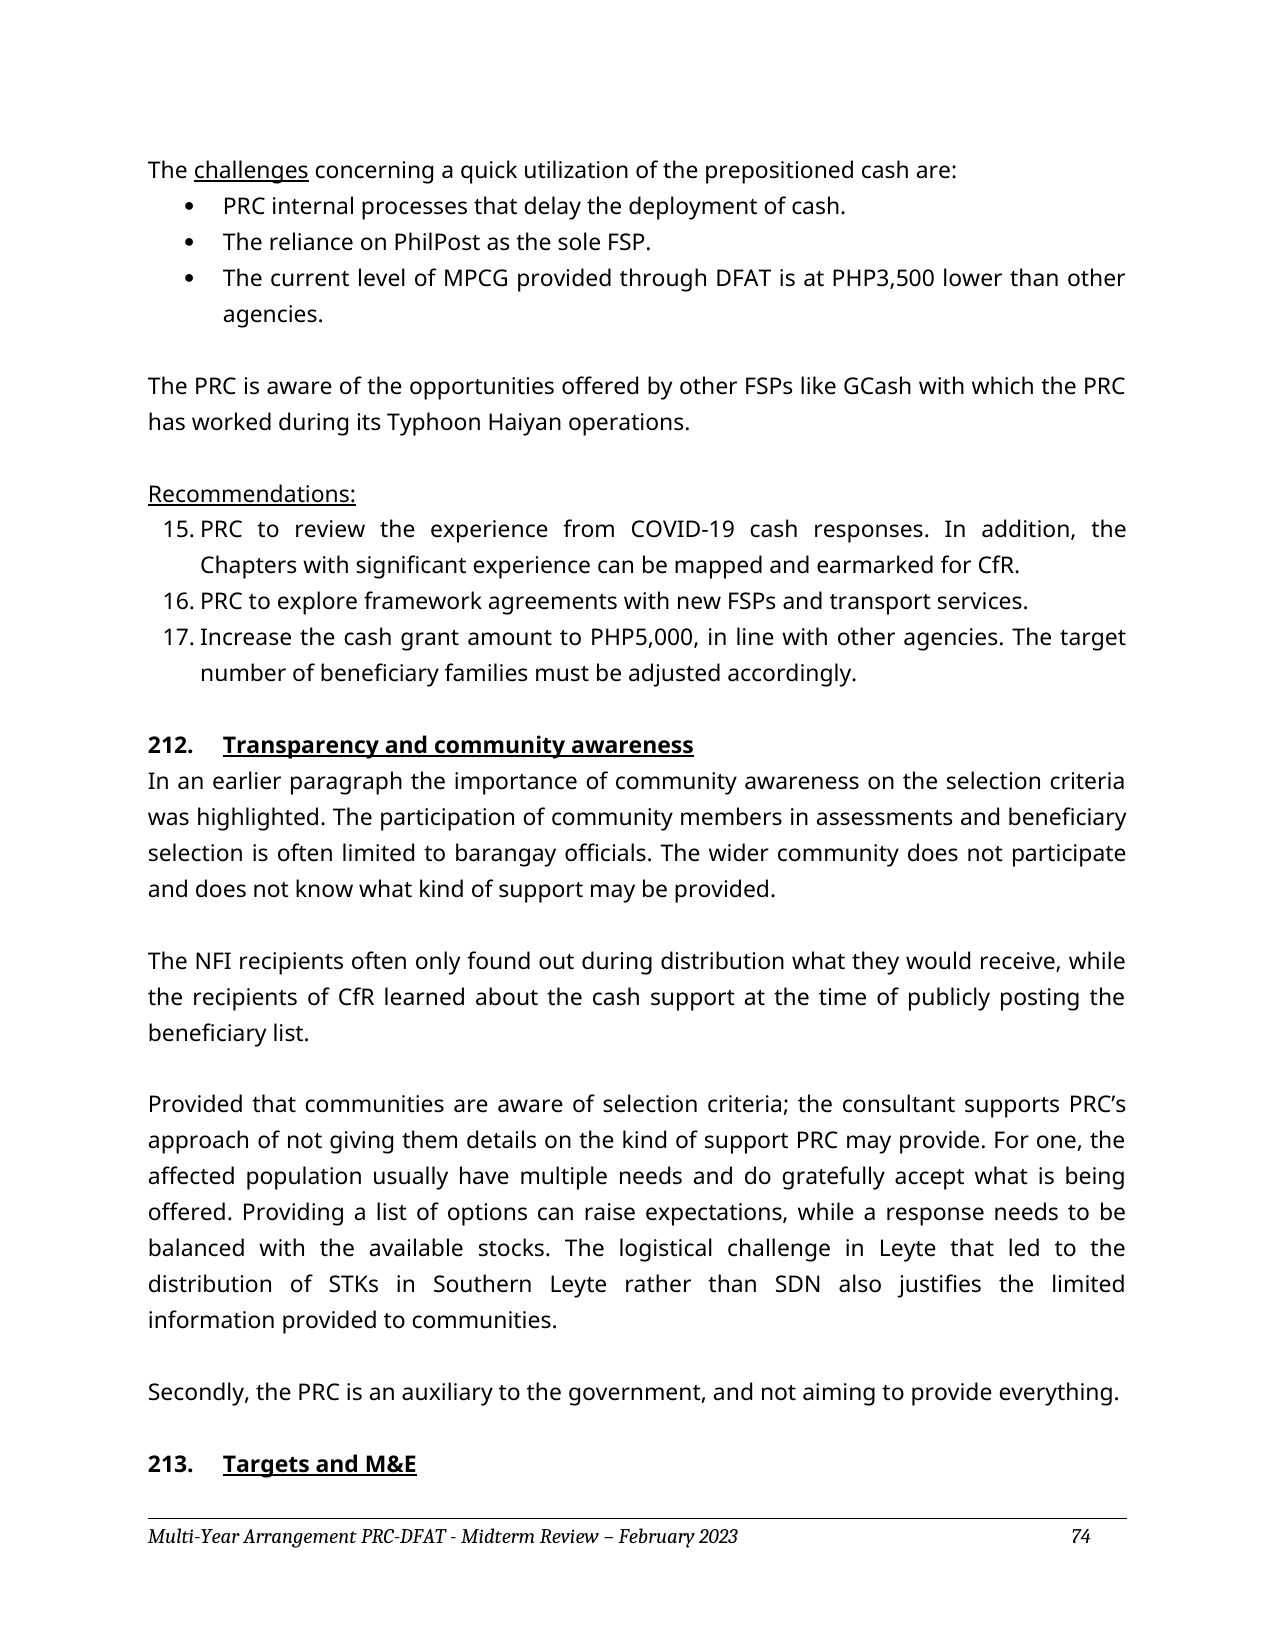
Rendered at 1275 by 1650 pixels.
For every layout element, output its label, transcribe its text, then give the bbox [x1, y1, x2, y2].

text Recommendations: [148, 477, 1127, 509]
text Secondly, the PRC is an auxiliary to the government, and not aiming to provide everything. [148, 1376, 1127, 1407]
text The challenges concerning a quick utilization of the prepositioned cash are: [148, 154, 1127, 185]
list The reliance on PhilPost as the sole FSP. [185, 226, 1127, 257]
text The NFI recipients often only found out during distribution what they would receive, while the recipients of CfR learned about the cash support at the time of publicly posting the beneficiary list. [148, 945, 1127, 1048]
text In an earlier paragraph the importance of community awareness on the selection criteria was highlighted. The participation of community members in assessments and beneficiary selection is often limited to barangay officials. The wider community does not participate and does not know what kind of support may be provided. [148, 765, 1127, 904]
list Targets and M&E [148, 1448, 1127, 1479]
list PRC to review the experience from COVID-19 cash responses. In addition, the Chapters with significant experience can be mapped and earmarked for CfR. [162, 513, 1127, 581]
list Transparency and community awareness [148, 729, 1127, 760]
list PRC to explore framework agreements with new FSPs and transport services. [162, 585, 1127, 617]
text The PRC is aware of the opportunities offered by other FSPs like GCash with which the PRC has worked during its Typhoon Haiyan operations. [148, 370, 1127, 437]
list Increase the cash grant amount to PHP5,000, in line with other agencies. The target number of beneficiary families must be adjusted accordingly. [162, 621, 1127, 688]
list The current level of MPCG provided through DFAT is at PHP3,500 lower than other agencies. [185, 262, 1127, 329]
text Provided that communities are aware of selection criteria; the consultant supports PRC’s approach of not giving them details on the kind of support PRC may provide. For one, the affected population usually have multiple needs and do gratefully accept what is being offered. Providing a list of options can raise expectations, while a response needs to be balanced with the available stocks. The logistical challenge in Leyte that led to the distribution of STKs in Southern Leyte rather than SDN also justifies the limited information provided to communities. [148, 1088, 1127, 1335]
list PRC internal processes that delay the deployment of cash. [185, 190, 1127, 221]
